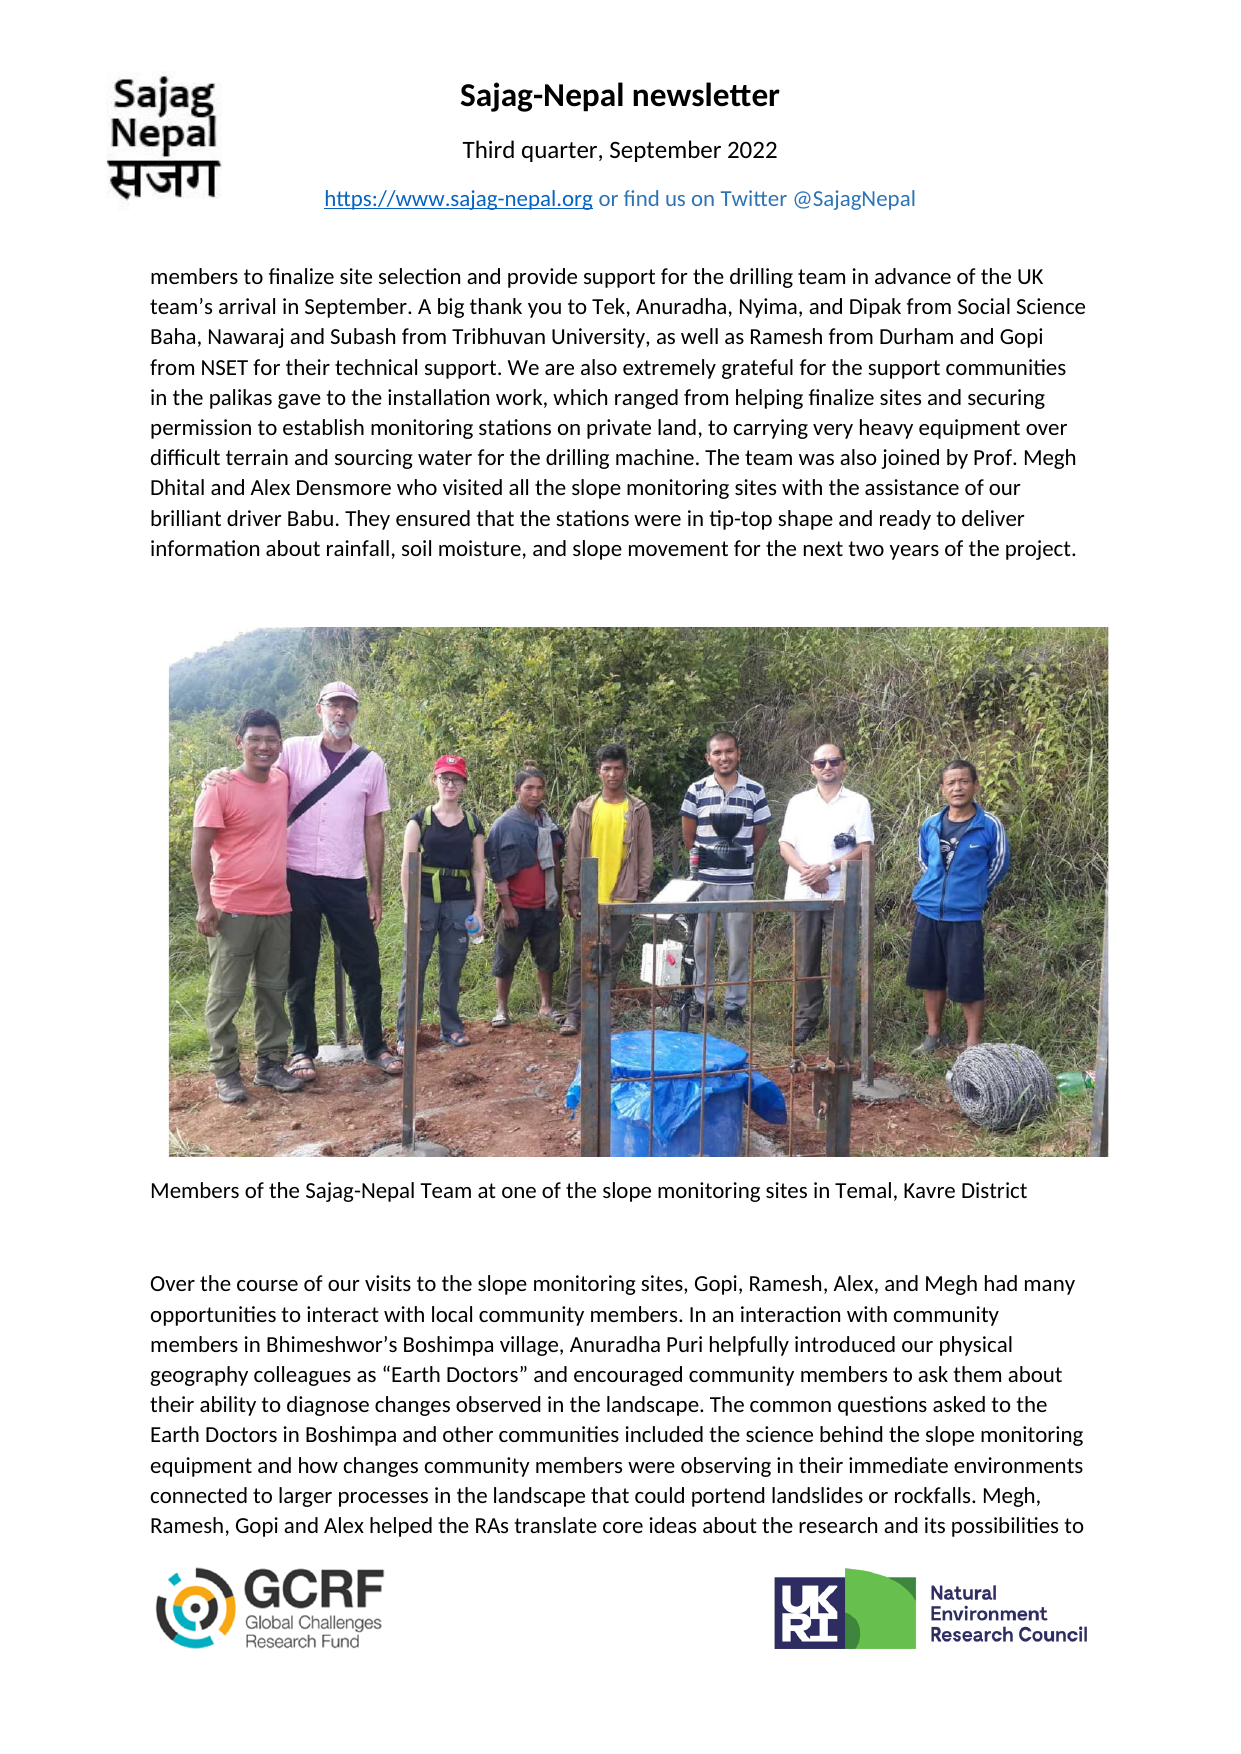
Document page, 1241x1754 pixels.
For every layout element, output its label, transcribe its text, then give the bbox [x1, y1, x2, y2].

picture [150, 1560, 395, 1653]
picture [106, 71, 222, 232]
picture [770, 1567, 1091, 1653]
text Members of the Sajag-Nepal Team at one of the slope monitoring sites in Temal, Kavre District [150, 1176, 1090, 1204]
